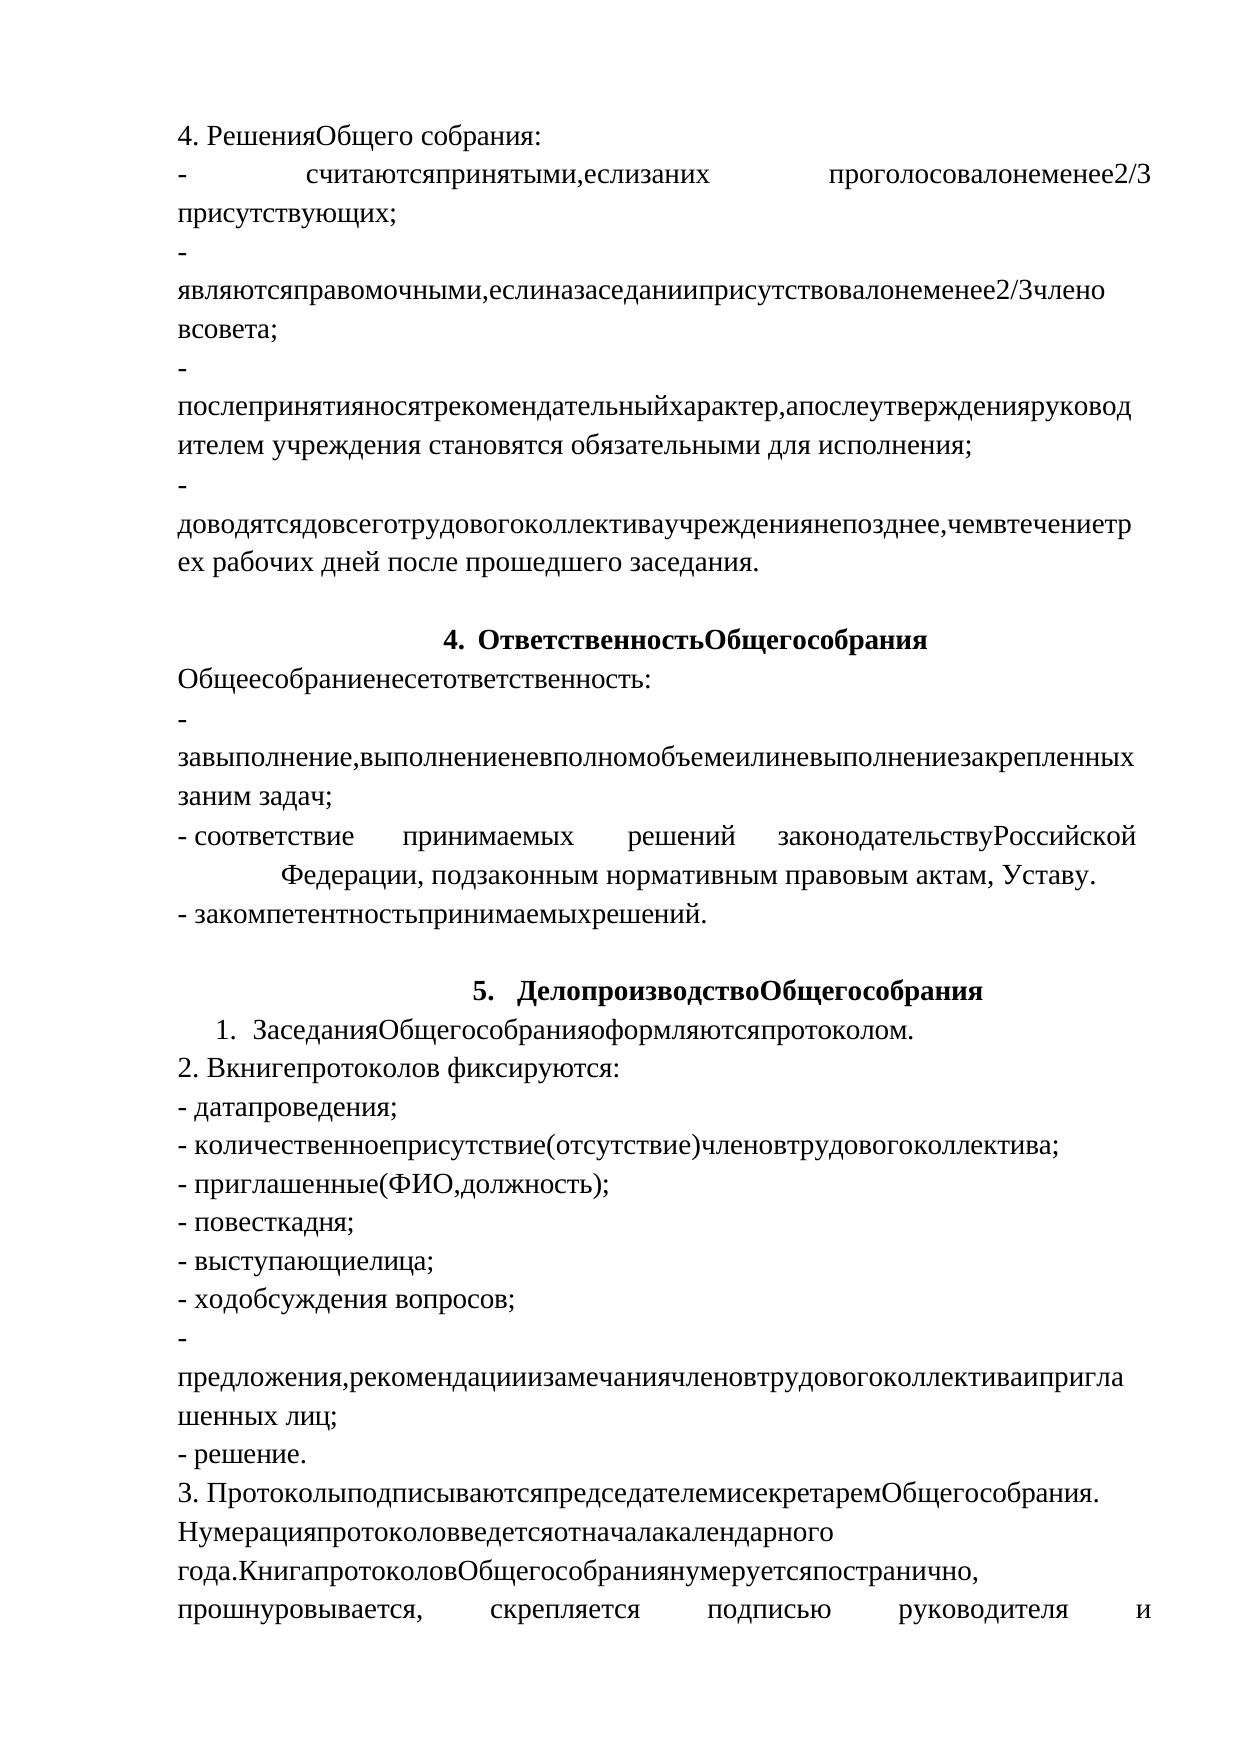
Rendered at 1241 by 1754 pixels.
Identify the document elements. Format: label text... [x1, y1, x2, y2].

text - решение. [177, 1437, 1152, 1470]
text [177, 1514, 1152, 1625]
text - соответствие принимаемых решений законодательствуРоссийской Федерации, подзаконным нормативным правовым актам, Уставу. [177, 818, 1141, 890]
text - считаютсяпринятыми,еслизаних проголосовалонеменее2/3 присутствующих; [177, 157, 1152, 229]
text - предложения,рекомендацииизамечаниячленовтрудовогоколлективаиприглашенных лиц; [177, 1321, 1141, 1431]
text Общеесобраниенесетответственность: [177, 661, 1152, 694]
text - послепринятияносятрекомендательныйхарактер,апослеутвержденияруководителем учреждения становятся обязательными для исполнения; [177, 350, 1139, 460]
text - доводятсядовсеготрудовогоколлективаучреждениянепозднее,чемвтечениетрех рабочих дней после прошедшего заседания. [177, 467, 1141, 578]
text - датапроведения; [177, 1089, 1152, 1122]
text - ходобсуждения вопросов; [177, 1282, 1152, 1315]
text - завыполнение,выполнениеневполномобъемеилиневыполнениезакрепленныхзаним задач; [177, 701, 1141, 812]
text - выступающиелица; [177, 1243, 1152, 1277]
text - количественноеприсутствие(отсутствие)членовтрудовогоколлектива; [177, 1127, 1152, 1161]
text - закомпетентностьпринимаемыхрешений. [177, 896, 1152, 929]
text 2. Вкнигепротоколов фиксируются: [177, 1050, 1152, 1084]
text 3. ПротоколыподписываютсяпредседателемисекретаремОбщегособрания. [177, 1476, 1152, 1509]
text - повесткадня; [177, 1204, 1152, 1238]
text 4. РешенияОбщего собрания: [177, 118, 1152, 152]
list ЗаседанияОбщегособранияоформляютсяпротоколом. [215, 1012, 1152, 1045]
text - приглашенные(ФИО,должность); [177, 1166, 1152, 1199]
text - являютсяправомочными,еслиназаседанииприсутствовалонеменее2/3членовсовета; [177, 234, 1152, 344]
subtitle ДелопроизводствоОбщегособрания [472, 973, 1152, 1007]
subtitle ОтветственностьОбщегособрания [443, 622, 1152, 656]
